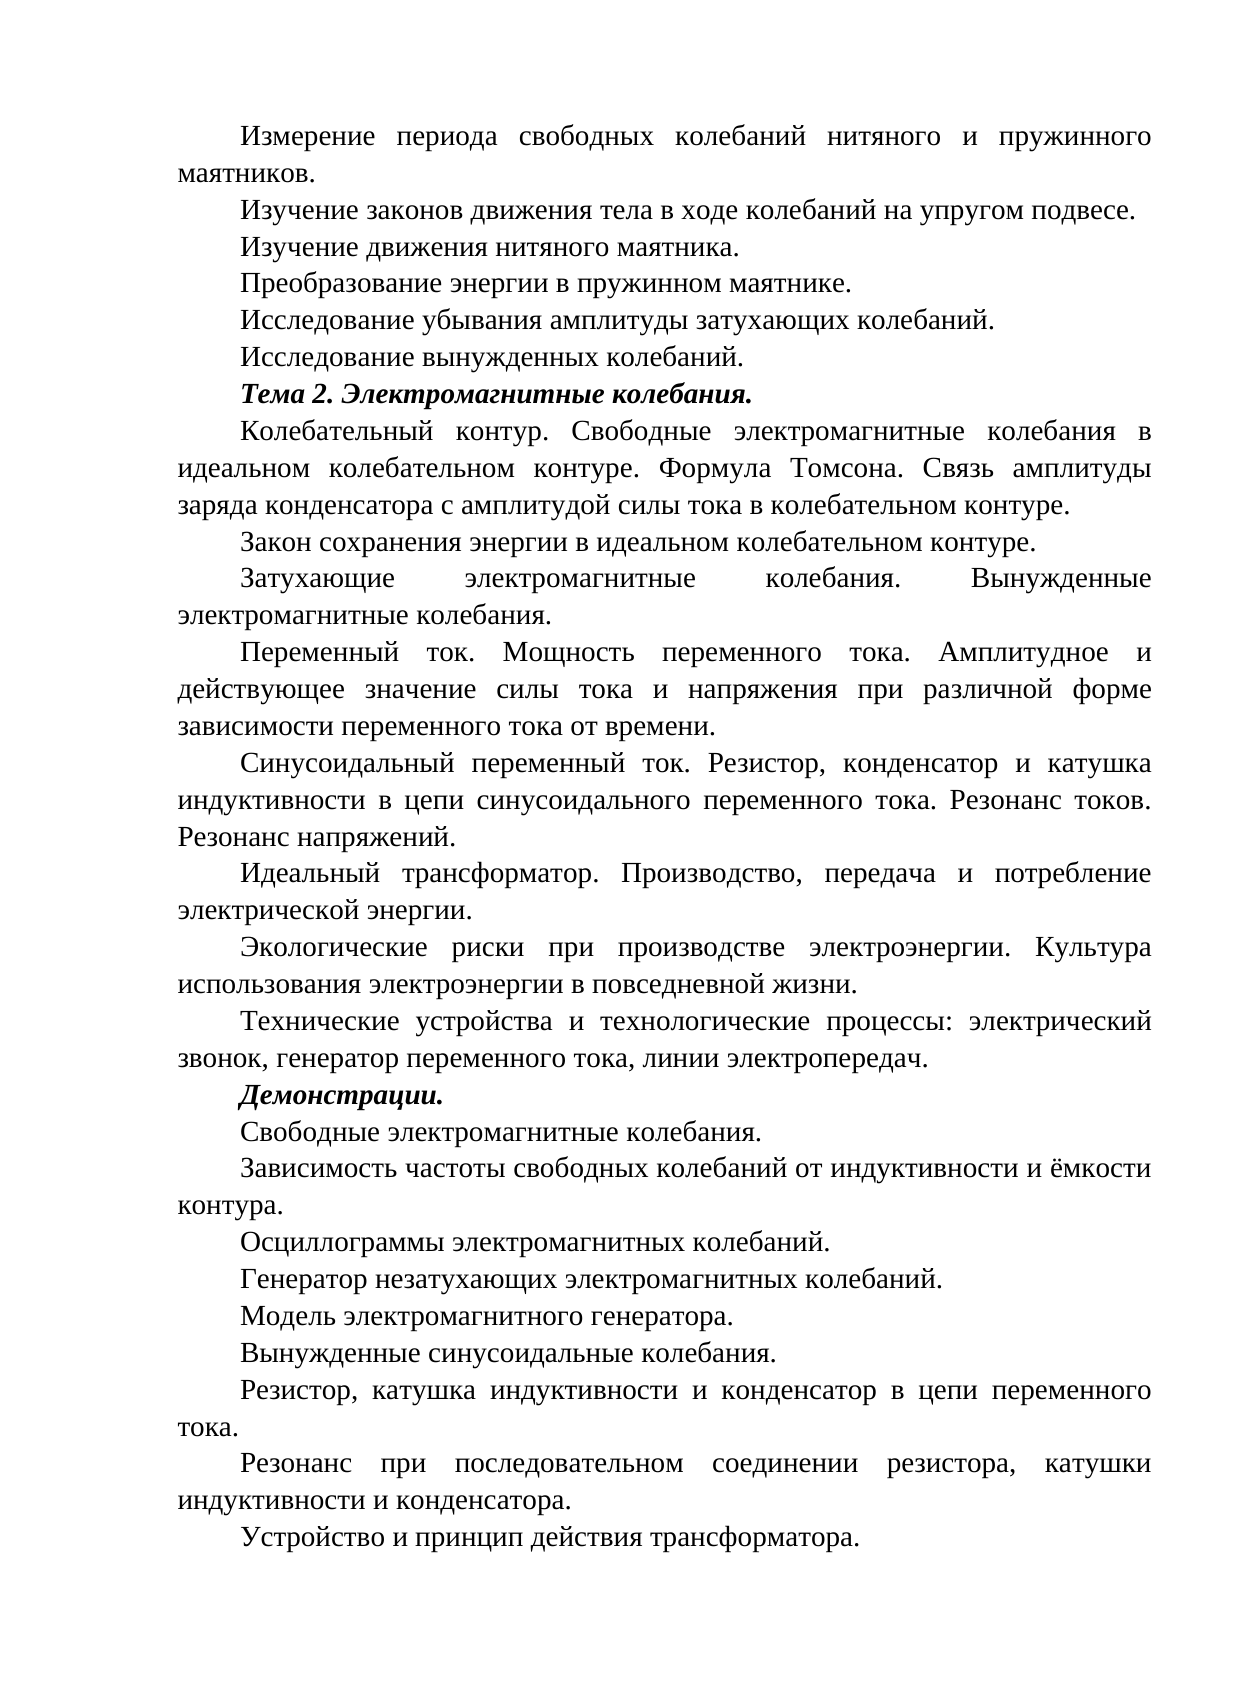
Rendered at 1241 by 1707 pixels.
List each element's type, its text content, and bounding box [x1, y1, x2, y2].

text Модель электромагнитного генератора. [177, 1298, 1152, 1332]
text Свободные электромагнитные колебания. [177, 1114, 1152, 1147]
text Переменный ток. Мощность переменного тока. Амплитудное и действующее значение силы тока и напряжения при различной форме зависимости переменного тока от времени. [177, 634, 1152, 742]
text Изучение законов движения тела в ходе колебаний на упругом подвесе. [177, 192, 1152, 225]
text Демонстрации. [177, 1077, 1152, 1110]
text Осциллограммы электромагнитных колебаний. [177, 1224, 1152, 1258]
text Экологические риски при производстве электроэнергии. Культура использования электроэнергии в повседневной жизни. [177, 929, 1152, 1000]
text Затухающие электромагнитные колебания. Вынужденные электромагнитные колебания. [177, 561, 1152, 631]
text Устройство и принцип действия трансформатора. [177, 1519, 1152, 1553]
text Резистор, катушка индуктивности и конденсатор в цепи переменного тока. [177, 1372, 1152, 1442]
text Генератор незатухающих электромагнитных колебаний. [177, 1261, 1152, 1295]
text Вынужденные синусоидальные колебания. [177, 1335, 1152, 1368]
text Исследование убывания амплитуды затухающих колебаний. [177, 302, 1152, 336]
text Измерение периода свободных колебаний нитяного и пружинного маятников. [177, 118, 1152, 188]
text Изучение движения нитяного маятника. [177, 229, 1152, 262]
text Закон сохранения энергии в идеальном колебательном контуре. [177, 524, 1152, 557]
text Преобразование энергии в пружинном маятнике. [177, 266, 1152, 299]
text Тема 2. Электромагнитные колебания. [177, 376, 1152, 410]
text Зависимость частоты свободных колебаний от индуктивности и ёмкости контура. [177, 1151, 1152, 1221]
text Идеальный трансформатор. Производство, передача и потребление электрической энергии. [177, 856, 1152, 926]
text Исследование вынужденных колебаний. [177, 339, 1152, 373]
text Резонанс при последовательном соединении резистора, катушки индуктивности и конденсатора. [177, 1446, 1152, 1516]
text Колебательный контур. Свободные электромагнитные колебания в идеальном колебательном контуре. Формула Томсона. Связь амплитуды заряда конденсатора с амплитудой силы тока в колебательном контуре. [177, 413, 1152, 520]
text Технические устройства и технологические процессы: электрический звонок, генератор переменного тока, линии электропередач. [177, 1003, 1152, 1073]
text Синусоидальный переменный ток. Резистор, конденсатор и катушка индуктивности в цепи синусоидального переменного тока. Резонанс токов. Резонанс напряжений. [177, 745, 1152, 852]
